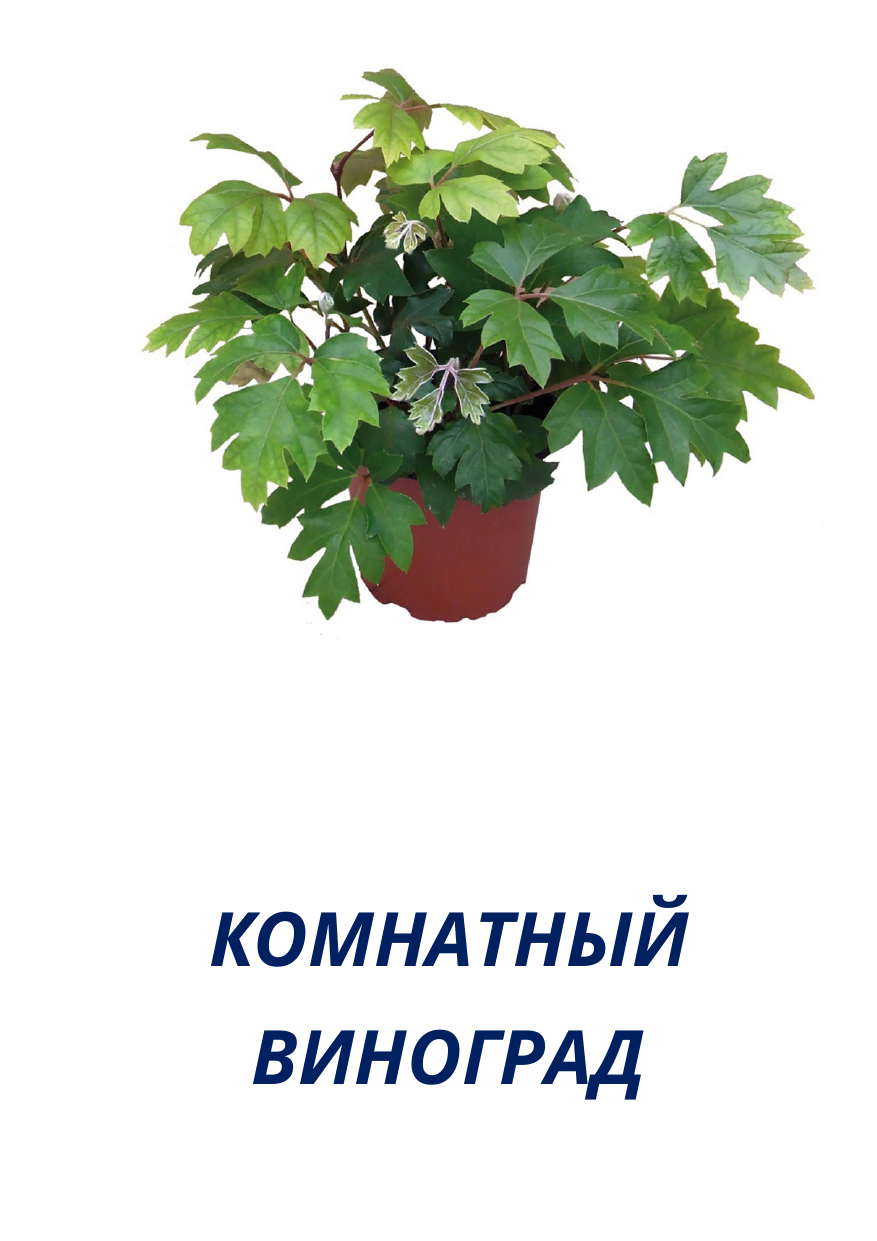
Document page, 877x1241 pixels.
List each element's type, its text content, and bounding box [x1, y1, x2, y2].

text КОМНАТНЫЙ ВИНОГРАД [118, 886, 788, 1106]
picture [131, 58, 828, 649]
